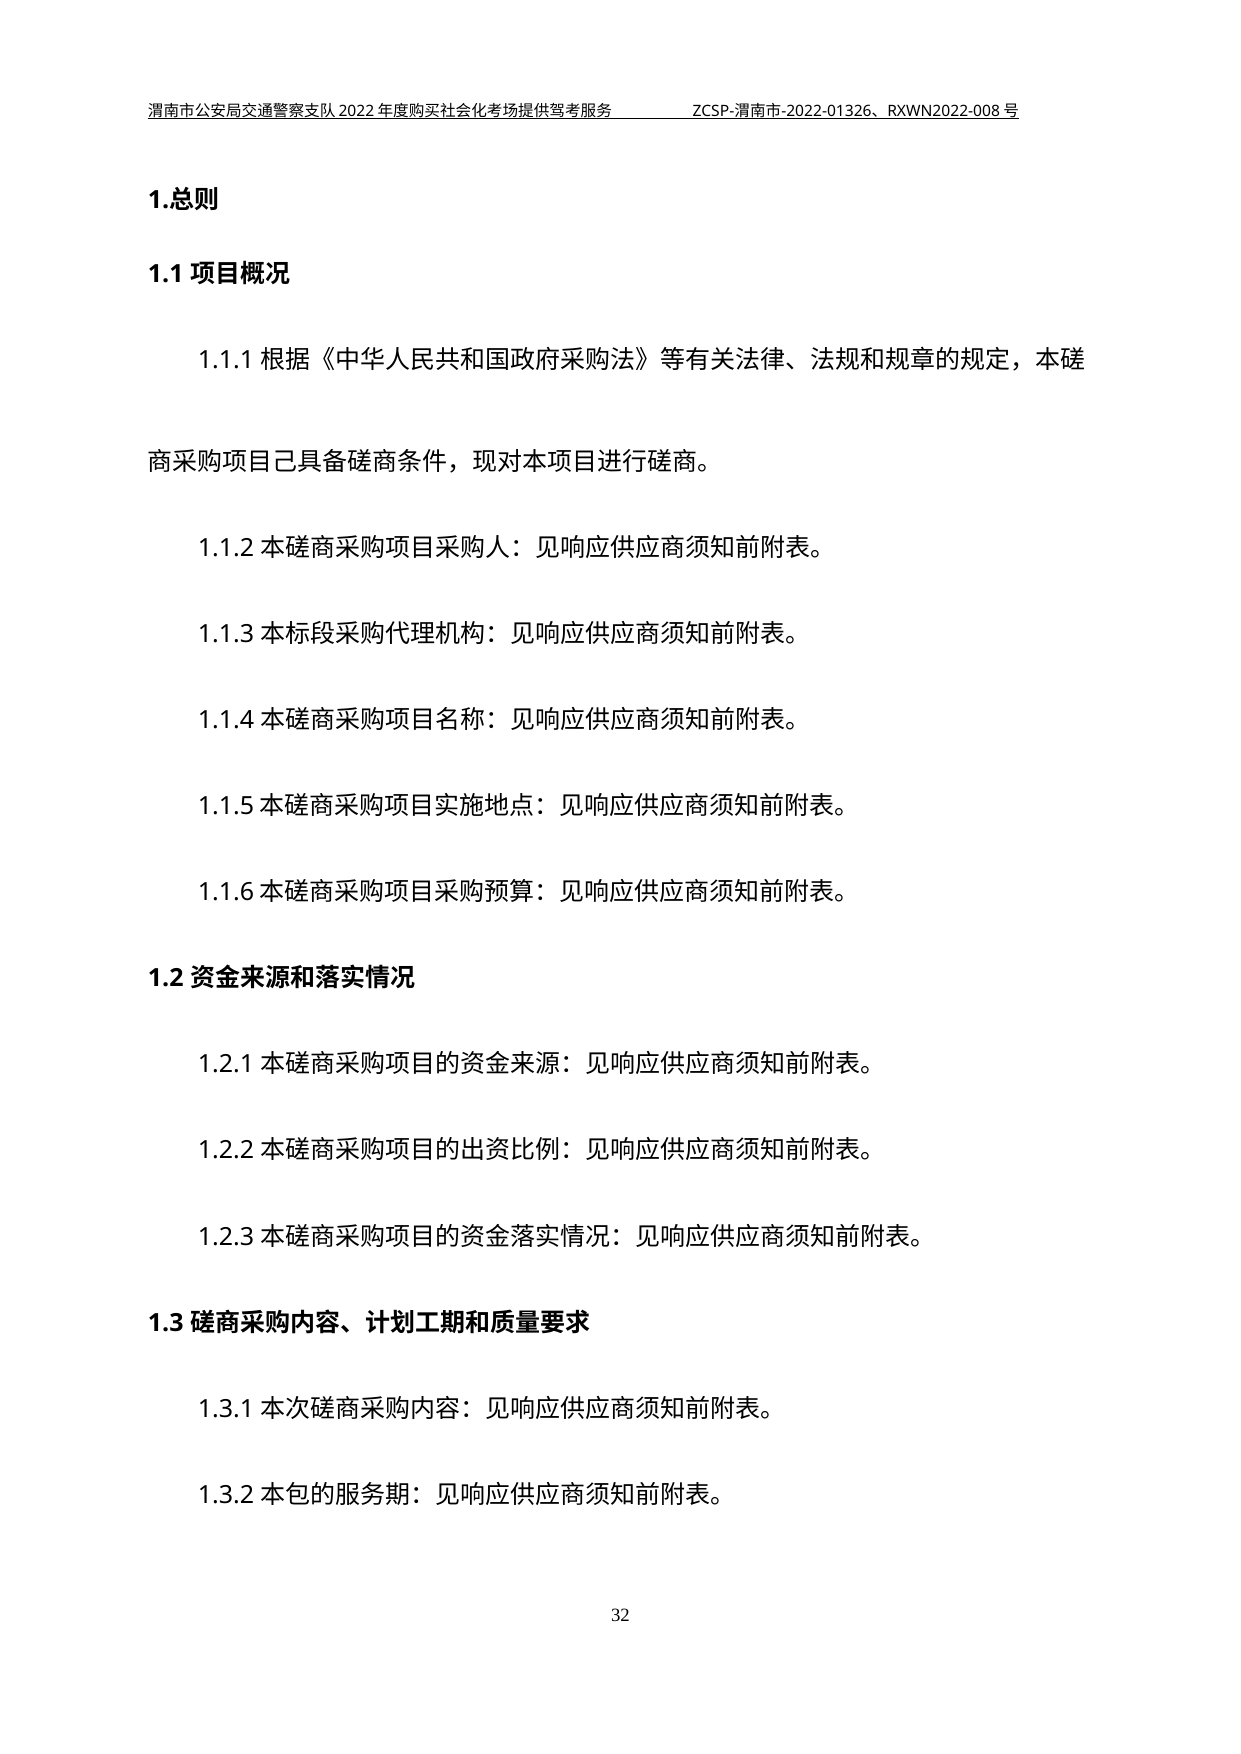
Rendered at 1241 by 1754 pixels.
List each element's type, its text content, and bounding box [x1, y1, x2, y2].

text 1.2.3 本磋商采购项目的资金落实情况：见响应供应商须知前附表。 [148, 1200, 1093, 1268]
text 1.2.1 本磋商采购项目的资金来源：见响应供应商须知前附表。 [148, 1028, 1093, 1096]
subtitle 1.2 资金来源和落实情况 [148, 942, 1093, 1010]
text 1.1.1 根据《中华人民共和国政府采购法》等有关法律、法规和规章的规定，本磋商采购项目己具备磋商条件，现对本项目进行磋商。 [148, 324, 1093, 494]
text 1.3.2 本包的服务期：见响应供应商须知前附表。 [148, 1458, 1093, 1526]
subtitle 1.3 磋商采购内容、计划工期和质量要求 [148, 1286, 1093, 1354]
text 1.3.1 本次磋商采购内容：见响应供应商须知前附表。 [148, 1372, 1093, 1440]
text 1.1.3 本标段采购代理机构：见响应供应商须知前附表。 [148, 598, 1093, 666]
text 1.1.5本磋商采购项目实施地点：见响应供应商须知前附表。 [148, 770, 1093, 838]
text 1.1.2 本磋商采购项目采购人：见响应供应商须知前附表。 [148, 512, 1093, 580]
subtitle 1.1 项目概况 [148, 238, 1093, 306]
text 1.2.2 本磋商采购项目的出资比例：见响应供应商须知前附表。 [148, 1114, 1093, 1182]
text 1.1.6本磋商采购项目采购预算：见响应供应商须知前附表。 [148, 856, 1093, 924]
text 1.1.4 本磋商采购项目名称：见响应供应商须知前附表。 [148, 684, 1093, 752]
subtitle 1.总则 [148, 164, 1093, 232]
